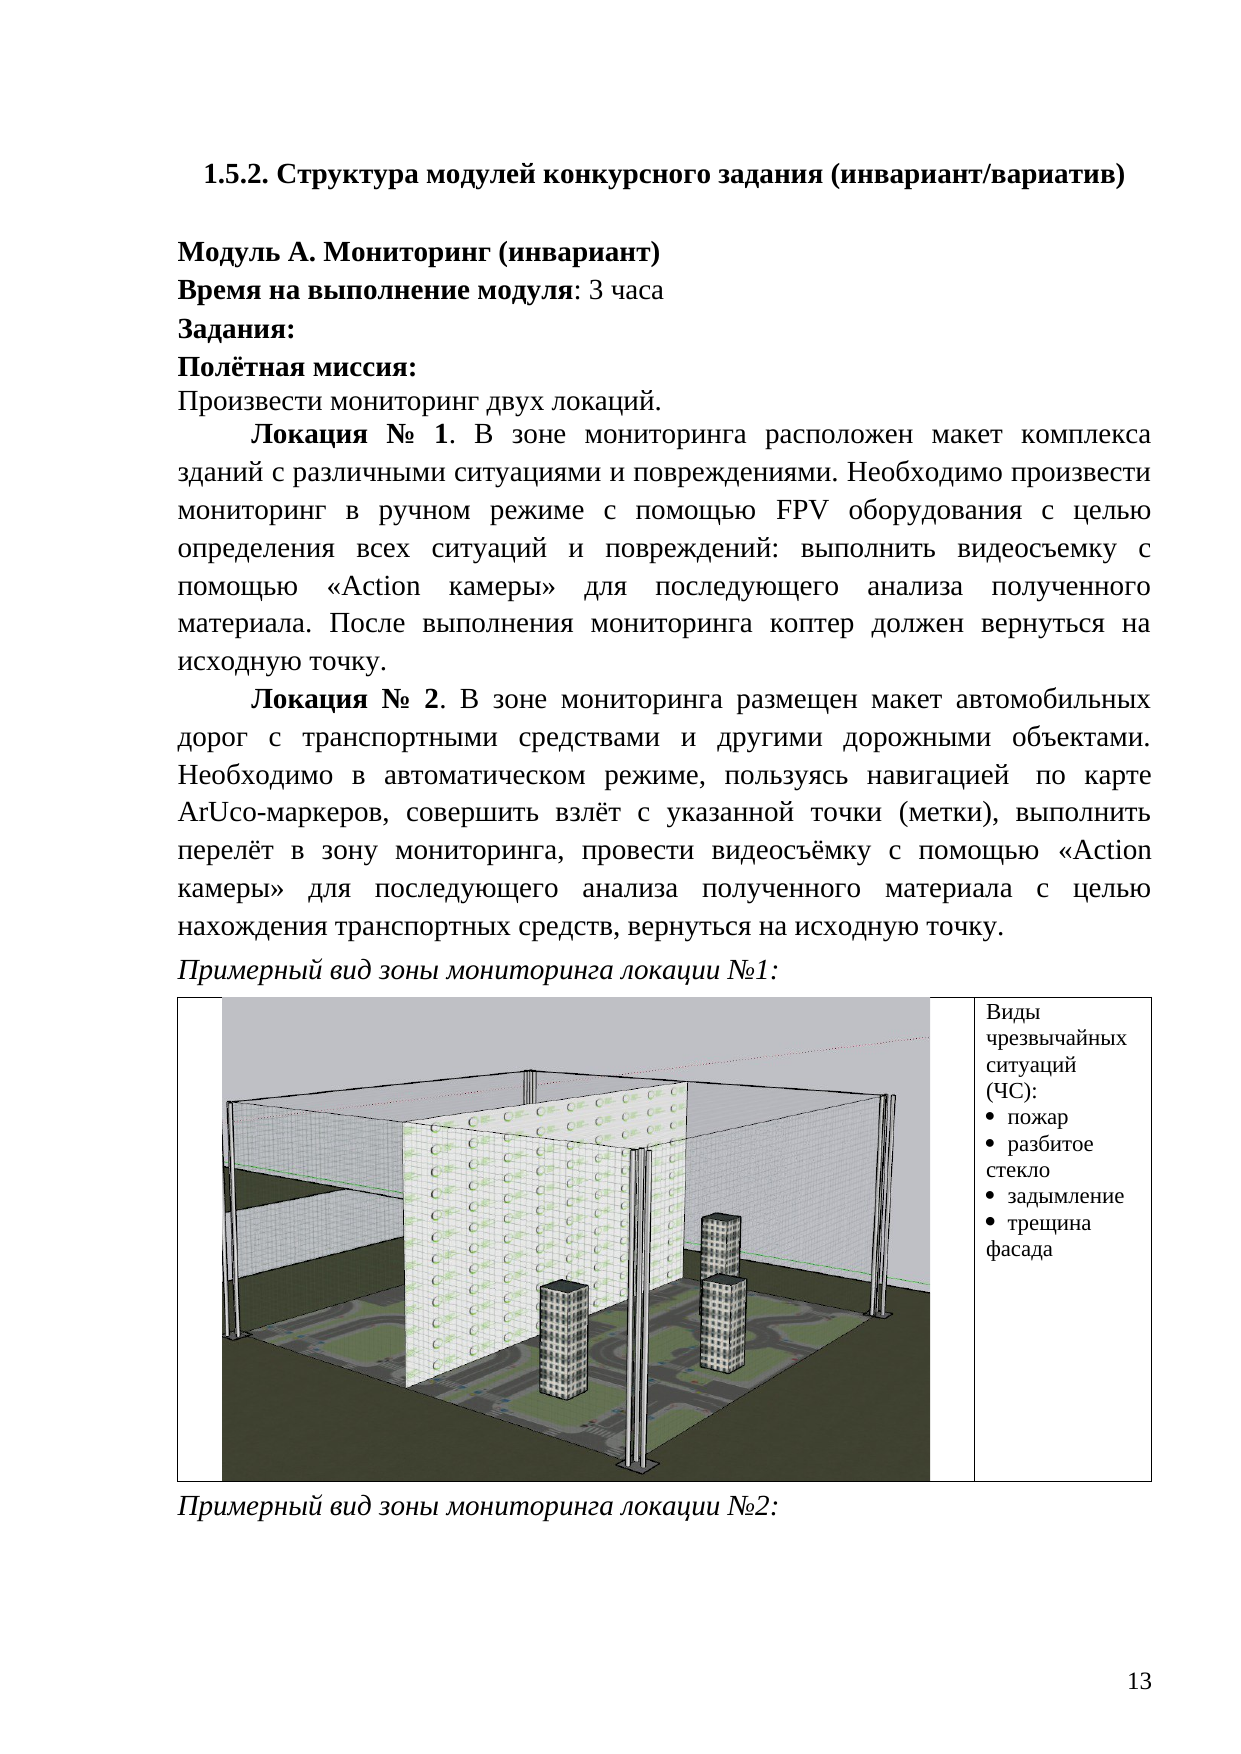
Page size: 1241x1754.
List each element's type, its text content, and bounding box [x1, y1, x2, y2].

text Примерный вид зоны мониторинга локации №2: [177, 1488, 1152, 1522]
table_header [931, 998, 974, 1481]
text Полётная миссия: [177, 349, 1152, 383]
table_header Виды чрезвычайных ситуаций (ЧС): пожар разбитое стекло задымление трещина фасада [975, 998, 1151, 1481]
picture [222, 997, 931, 1481]
text Произвести мониторинг двух локаций. [177, 383, 1152, 416]
table_header [178, 998, 222, 1481]
text 1.5.2. Структура модулей конкурсного задания (инвариант/вариатив) [177, 157, 1152, 190]
text Время на выполнение модуля: 3 часа [177, 272, 1152, 306]
text Локация № 2. В зоне мониторинга размещен макет автомобильных дорог с транспортными средствами и другими дорожными объектами. Необходимо в автоматическом режиме, пользуясь навигацией по карте ArUco-маркеров, совершить взлёт с указанной точки (метки), выполнить перелёт в зону мониторинга, провести видеосъёмку с помощью «Action камеры» для последующего анализа полученного материала с целью нахождения транспортных средств, вернуться на исходную точку. [177, 681, 1152, 942]
text Задания: [177, 311, 1152, 344]
text Локация № 1. В зоне мониторинга расположен макет комплекса зданий с различными ситуациями и повреждениями. Необходимо произвести мониторинг в ручном режиме с помощью FPV оборудования с целью определения всех ситуаций и повреждений: выполнить видеосъемку с помощью «Action камеры» для последующего анализа полученного материала. После выполнения мониторинга коптер должен вернуться на исходную точку. [177, 416, 1152, 677]
text Модуль А. Мониторинг (инвариант) [177, 234, 1152, 267]
text Примерный вид зоны мониторинга локации №1: [177, 952, 1152, 986]
